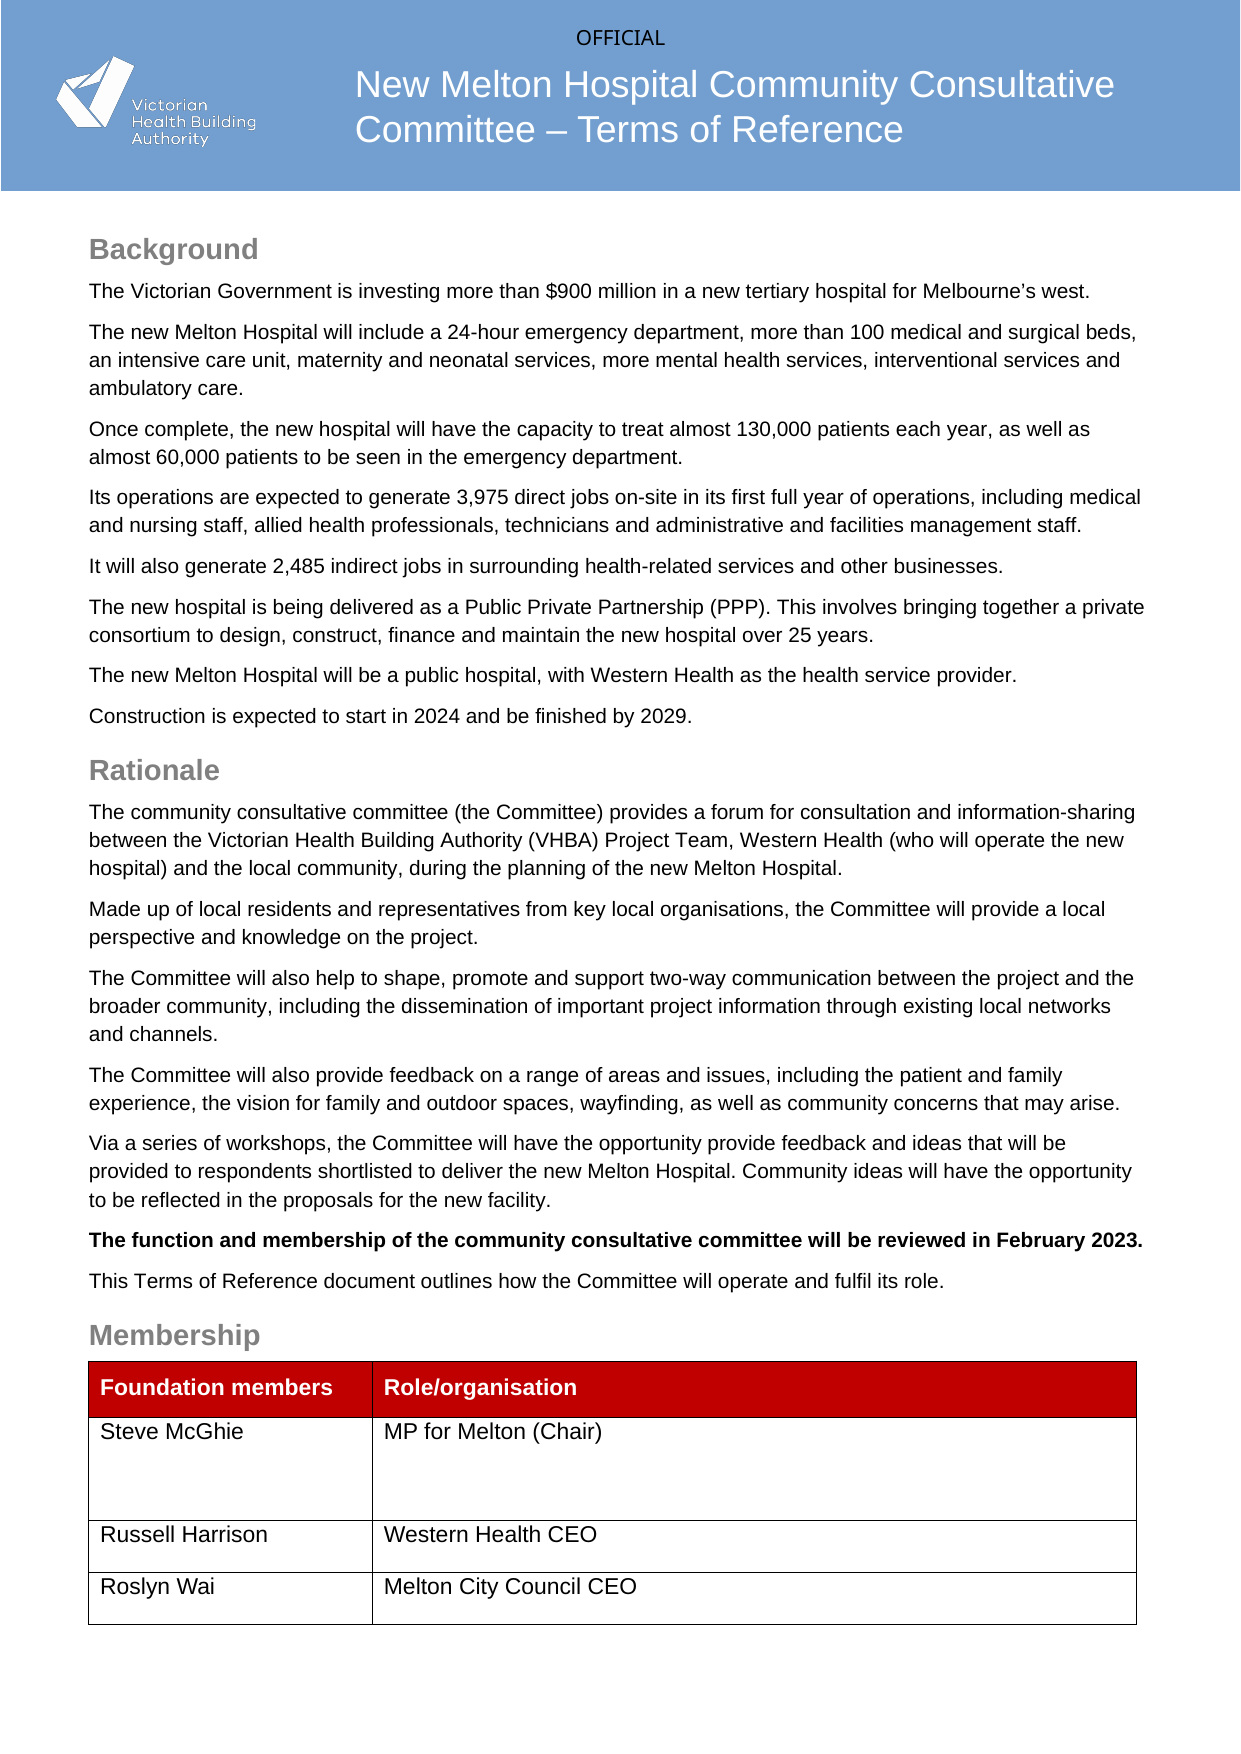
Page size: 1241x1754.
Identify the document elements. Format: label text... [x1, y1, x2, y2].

subtitle Rationale [89, 753, 1152, 786]
text Via a series of workshops, the Committee will have the opportunity provide feedback and ideas that will be provided to respondents shortlisted to deliver the new Melton Hospital. Community ideas will have the opportunity to be reflected in the proposals for the new facility. [89, 1127, 1152, 1211]
text The new Melton Hospital will be a public hospital, with Western Health as the health service provider. [89, 659, 1152, 687]
text The function and membership of the community consultative committee will be reviewed in February 2023. [89, 1224, 1152, 1252]
table_header Role/organisation [373, 1362, 1136, 1417]
text The Committee will also provide feedback on a range of areas and issues, including the patient and family experience, the vision for family and outdoor spaces, wayfinding, as well as community concerns that may arise. [89, 1058, 1152, 1114]
text Its operations are expected to generate 3,975 direct jobs on-site in its first full year of operations, including medical and nursing staff, allied health professionals, technicians and administrative and facilities management staff. [89, 481, 1152, 537]
text Made up of local residents and representatives from key local organisations, the Committee will provide a local perspective and knowledge on the project. [89, 893, 1152, 949]
text The new hospital is being delivered as a Public Private Partnership (PPP). This involves bringing together a private consortium to design, construct, finance and maintain the new hospital over 25 years. [89, 590, 1152, 647]
subtitle Background [89, 232, 1152, 265]
table_cell MP for Melton (Chair) [373, 1418, 1136, 1520]
text Construction is expected to start in 2024 and be finished by 2029. [89, 700, 1152, 728]
table_cell Western Health CEO [373, 1521, 1136, 1572]
picture [56, 56, 256, 147]
text The Victorian Government is investing more than $900 million in a new tertiary hospital for Melbourne’s west. [89, 275, 1152, 303]
table_cell Russell Harrison [89, 1521, 372, 1572]
text The new Melton Hospital will include a 24-hour emergency department, more than 100 medical and surgical beds, an intensive care unit, maternity and neonatal services, more mental health services, interventional services and ambulatory care. [89, 315, 1152, 400]
table_cell Melton City Council CEO [373, 1573, 1136, 1624]
subtitle Membership [89, 1318, 1152, 1351]
table_header Foundation members [89, 1362, 372, 1417]
table_cell Steve McGhie [89, 1418, 372, 1520]
text This Terms of Reference document outlines how the Committee will operate and fulfil its role. [89, 1264, 1152, 1293]
text The Committee will also help to shape, promote and support two-way communication between the project and the broader community, including the dissemination of important project information through existing local networks and channels. [89, 961, 1152, 1046]
text Once complete, the new hospital will have the capacity to treat almost 130,000 patients each year, as well as almost 60,000 patients to be seen in the emergency department. [89, 412, 1152, 468]
text It will also generate 2,485 indirect jobs in surrounding health-related services and other businesses. [89, 550, 1152, 578]
table_cell Roslyn Wai [89, 1573, 372, 1624]
text The community consultative committee (the Committee) provides a forum for consultation and information-sharing between the Victorian Health Building Authority (VHBA) Project Team, Western Health (who will operate the new hospital) and the local community, during the planning of the new Melton Hospital. [89, 796, 1152, 880]
